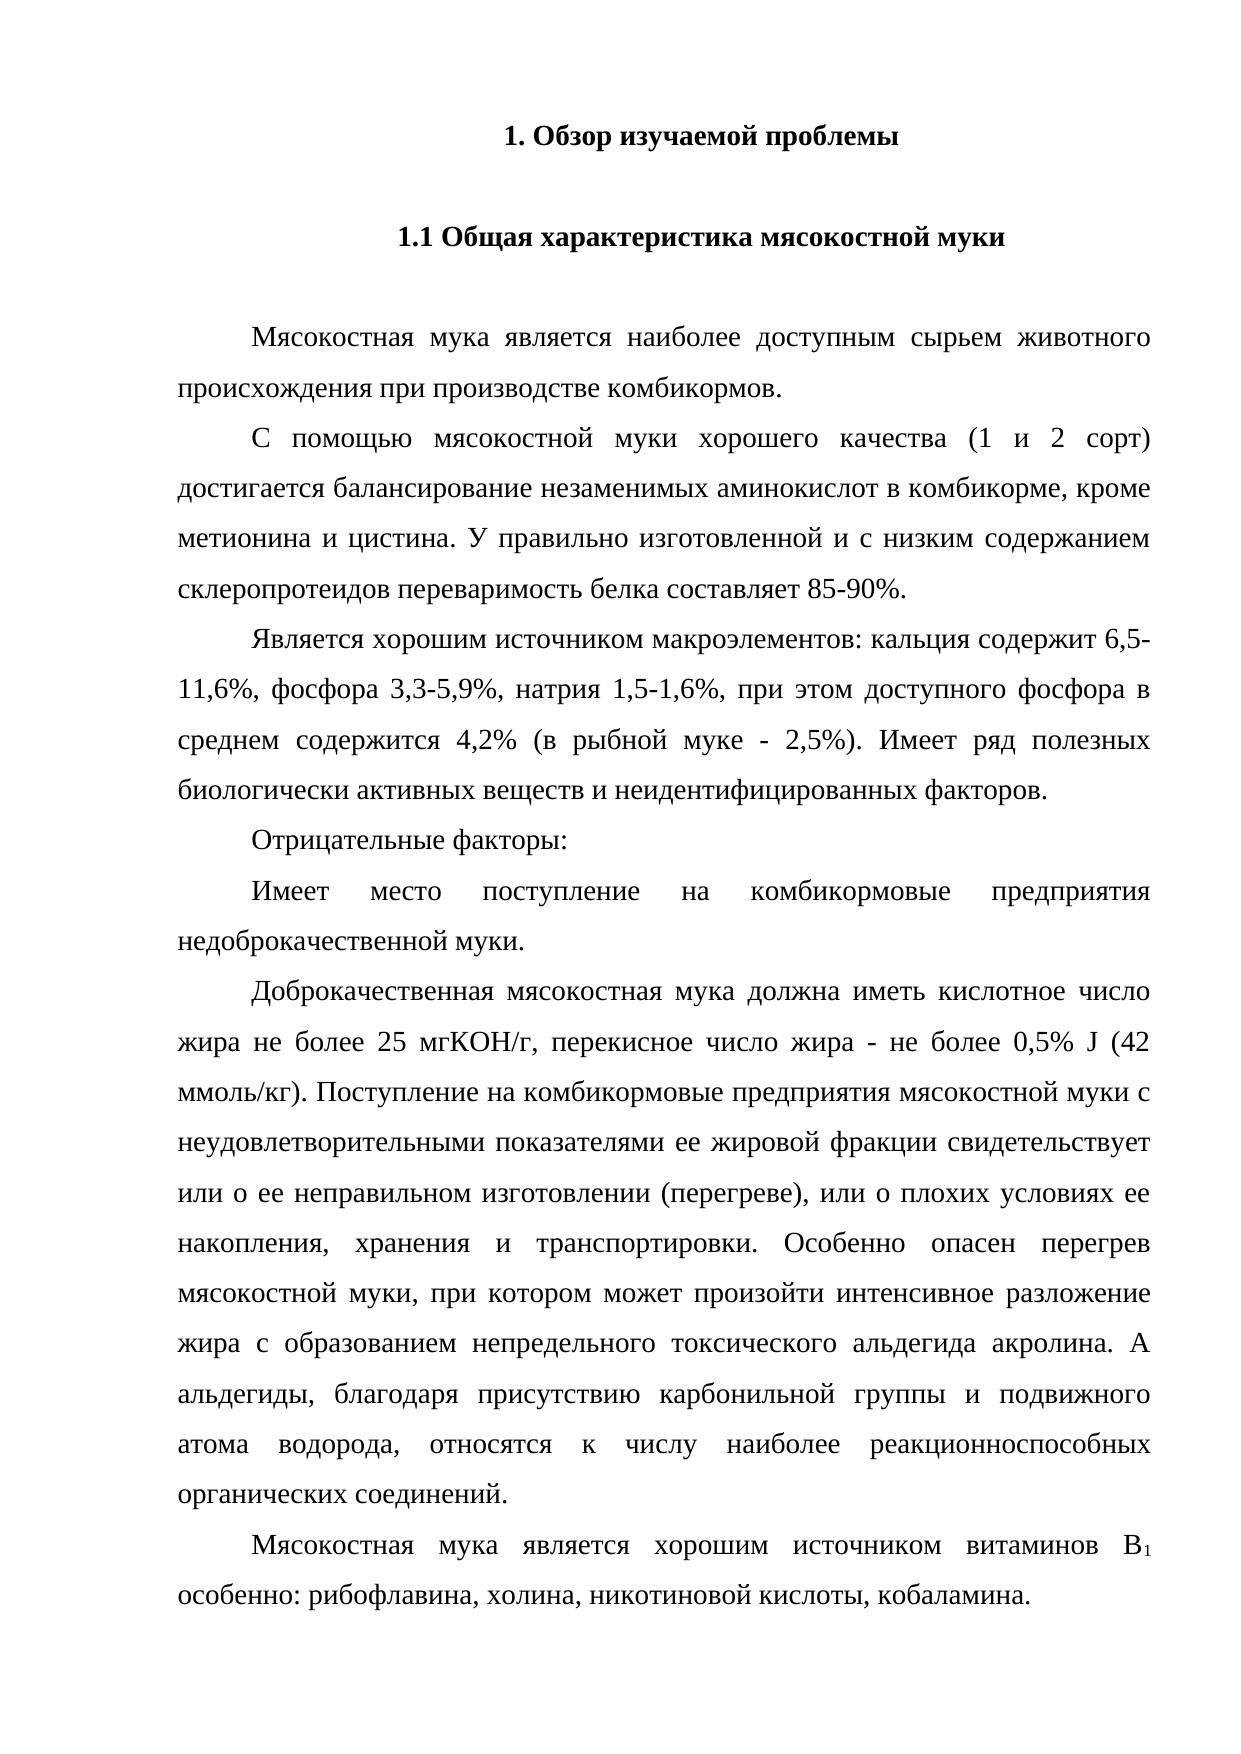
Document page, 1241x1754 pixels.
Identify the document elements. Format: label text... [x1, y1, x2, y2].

text С помощью мясокостной муки хорошего качества (1 и 2 сорт) достигается балансирование незаменимых аминокислот в комбикорме, кроме метионина и цистина. У правильно изготовленной и с низким содержанием склеропротеидов переваримость белка составляет 85-90%. [177, 420, 1152, 604]
text 1.1 Общая характеристика мясокостной муки [177, 219, 1152, 252]
text Мясокостная мука является наиболее доступным сырьем животного происхождения при производстве комбикормов. [177, 319, 1152, 403]
text Является хорошим источником макроэлементов: кальция содержит 6,5-11,6%, фосфора 3,3-5,9%, натрия 1,5-1,6%, при этом доступного фосфора в среднем содержится 4,2% (в рыбной муке - 2,5%). Имеет ряд полезных биологически активных веществ и неидентифицированных факторов. [177, 621, 1152, 806]
text Отрицательные факторы: [177, 822, 1152, 856]
text 1. Обзор изучаемой проблемы [177, 118, 1152, 152]
text Доброкачественная мясокостная мука должна иметь кислотное число жира не более 25 мгКОН/г, перекисное число жира - не более 0,5% J (42 ммоль/кг). Поступление на комбикормовые предприятия мясокостной муки с неудовлетворительными показателями ее жировой фракции свидетельствует или о ее неправильном изготовлении (перегреве), или о плохих условиях ее накопления, хранения и транспортировки. Особенно опасен перегрев мясокостной муки, при котором может произойти интенсивное разложение жира с образованием непредельного токсического альдегида акролина. А альдегиды, благодаря присутствию карбонильной группы и подвижного атома водорода, относятся к числу наиболее реакционноспособных органических соединений. [177, 973, 1152, 1510]
text Мясокостная мука является хорошим источником витаминов В1 особенно: рибофлавина, холина, никотиновой кислоты, кобаламина. [177, 1527, 1152, 1611]
text Имеет место поступление на комбикормовые предприятия недоброкачественной муки. [177, 873, 1152, 957]
